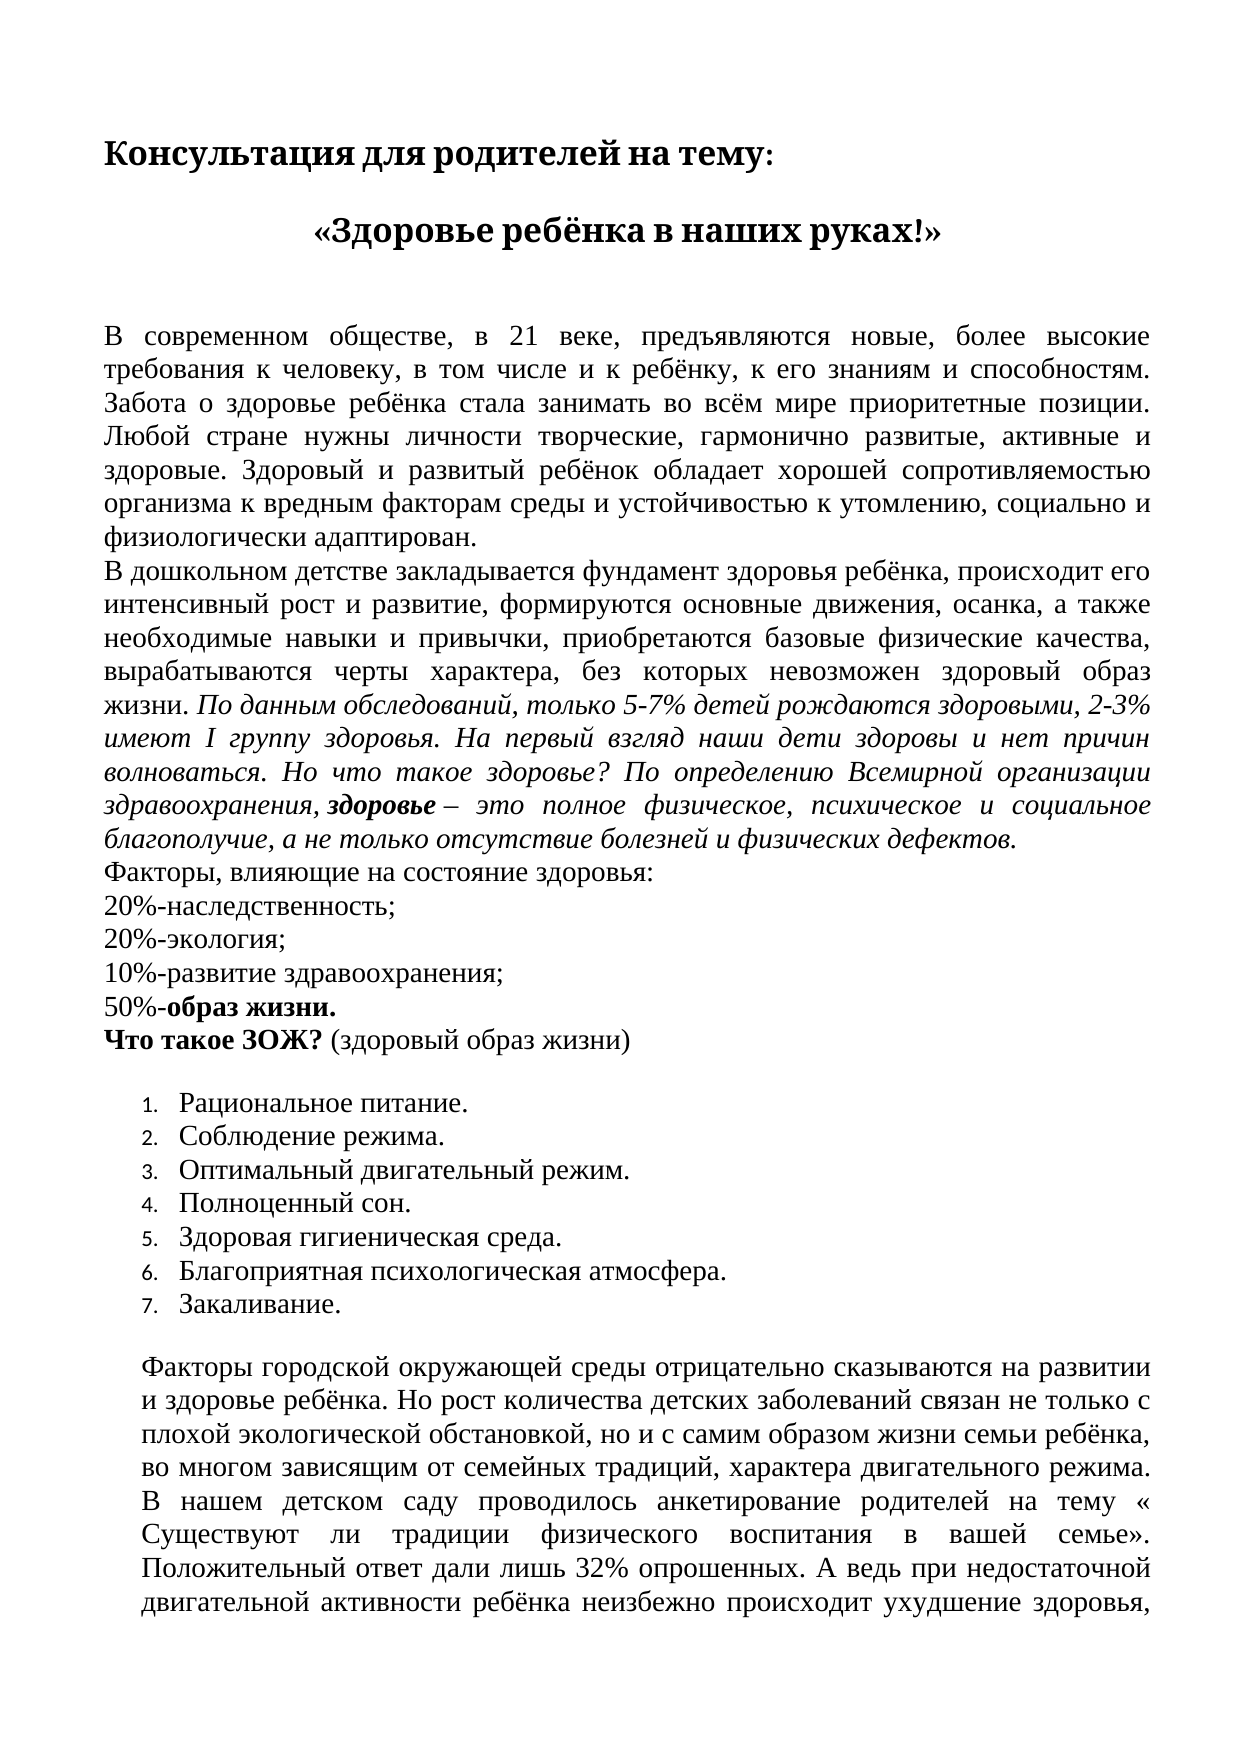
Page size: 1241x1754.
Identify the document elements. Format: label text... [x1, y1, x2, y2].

list Рациональное питание. [141, 1085, 1152, 1118]
text 10%-развитие здравоохранения; [103, 955, 1152, 989]
text 50%-образ жизни. [103, 989, 1152, 1022]
text Консультация для родителей на тему: [103, 136, 1152, 174]
text Факторы, влияющие на состояние здоровья: [103, 854, 1152, 888]
list Здоровая гигиеническая среда. [141, 1219, 1152, 1253]
list Полноценный сон. [141, 1186, 1152, 1219]
text В современном обществе, в 21 веке, предъявляются новые, более высокие требования к человеку, в том числе и к ребёнку, к его знаниям и способностям. Забота о здоровье ребёнка стала занимать во всём мире приоритетные позиции. Любой стране нужны личности творческие, гармонично развитые, активные и здоровые. Здоровый и развитый ребёнок обладает хорошей сопротивляемостью организма к вредным факторам среды и устойчивостью к утомлению, социально и физиологически адаптирован. [103, 318, 1152, 553]
list Оптимальный двигательный режим. [141, 1152, 1152, 1186]
list Закаливание. [141, 1286, 1152, 1320]
text Что такое ЗОЖ? (здоровый образ жизни) [103, 1022, 1152, 1056]
list Соблюдение режима. [141, 1118, 1152, 1152]
list Благоприятная психологическая атмосфера. [141, 1253, 1152, 1286]
text «Здоровье ребёнка в наших руках!» [103, 212, 1152, 251]
text 20%-наследственность; [103, 888, 1152, 922]
text 20%-экология; [103, 922, 1152, 955]
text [141, 1349, 1152, 1617]
text В дошкольном детстве закладывается фундамент здоровья ребёнка, происходит его интенсивный рост и развитие, формируются основные движения, осанка, а также необходимые навыки и привычки, приобретаются базовые физические качества, вырабатываются черты характера, без которых невозможен здоровый образ жизни. По данным обследований, только 5-7% детей рождаются здоровыми, 2-3% имеют I группу здоровья. На первый взгляд наши дети здоровы и нет причин волноваться. Но что такое здоровье? По определению Всемирной организации здравоохранения, здоровье – это полное физическое, психическое и социальное благополучие, а не только отсутствие болезней и физических дефектов. [103, 553, 1152, 854]
